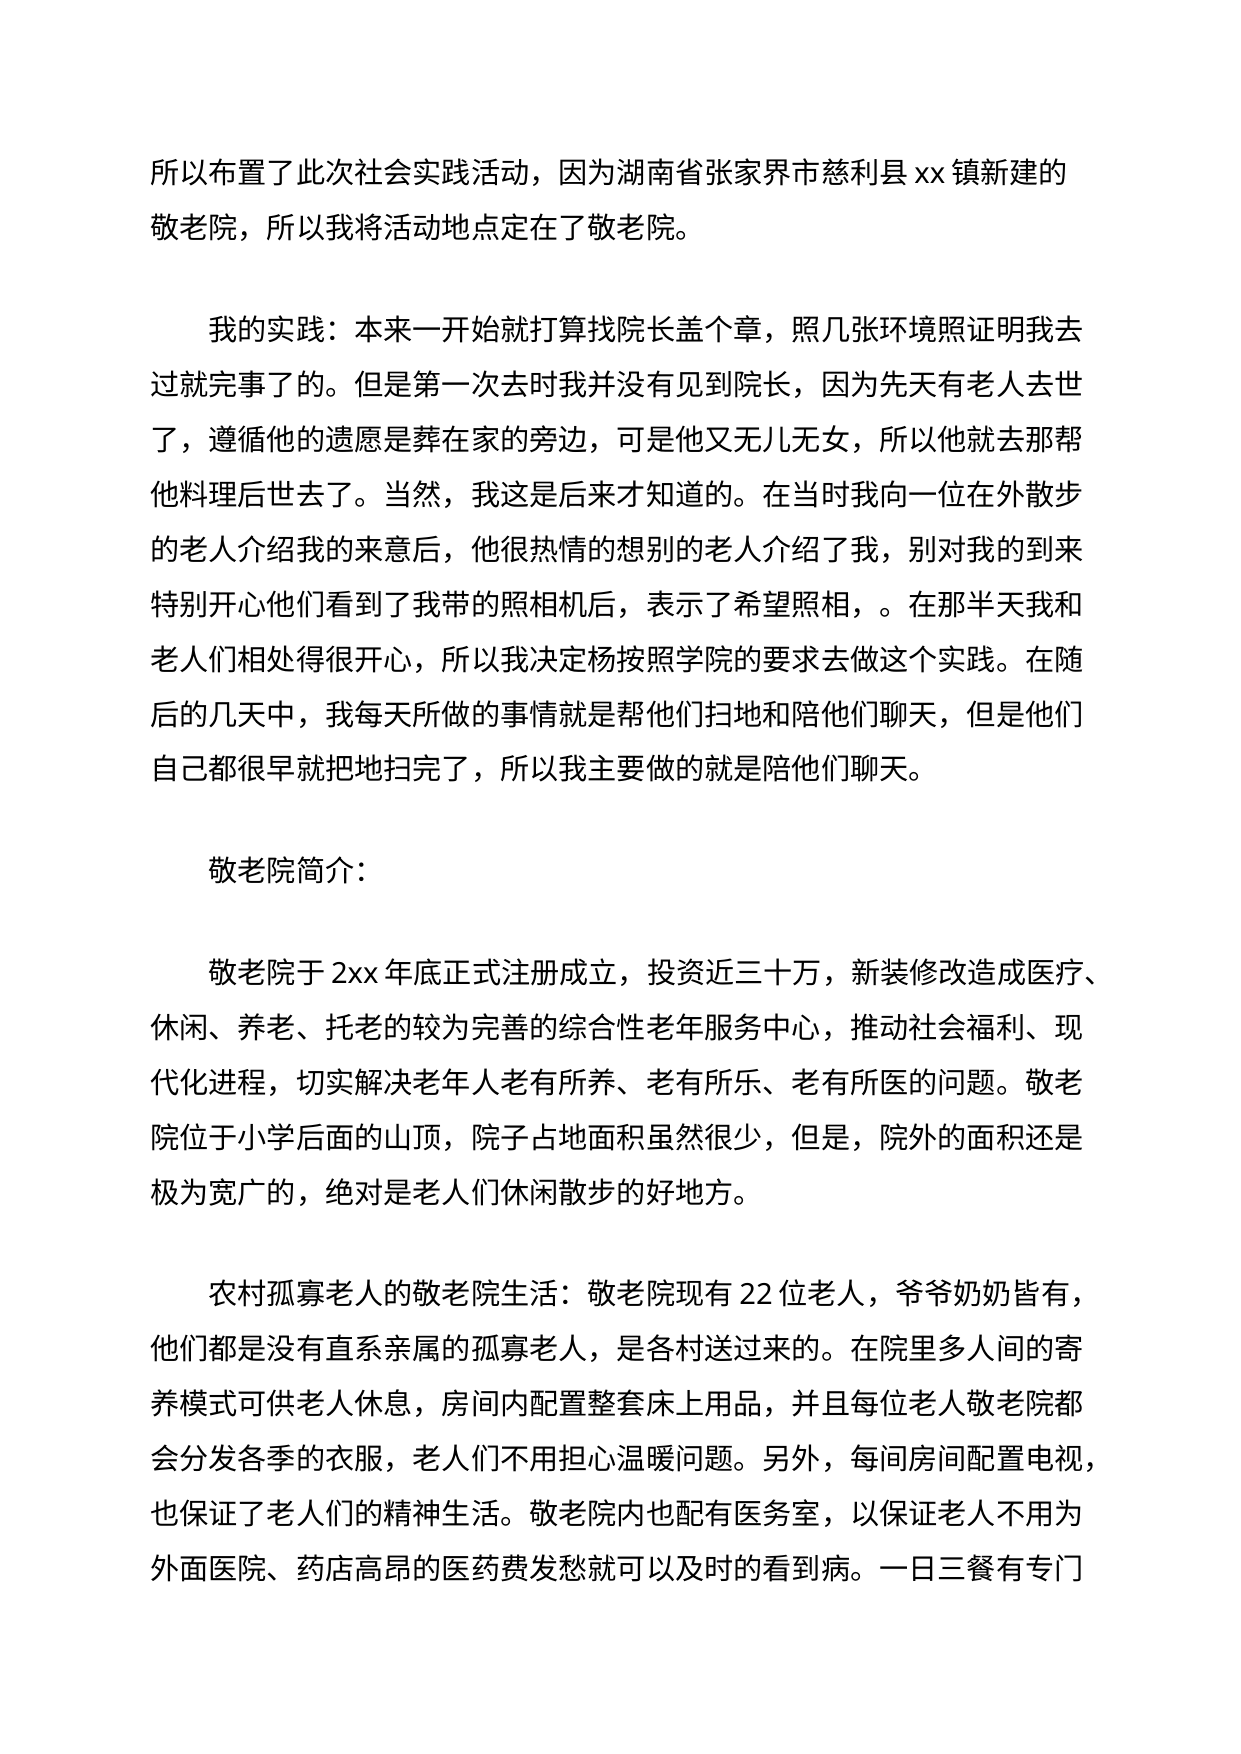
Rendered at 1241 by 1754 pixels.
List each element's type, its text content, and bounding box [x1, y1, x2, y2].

text 敬老院简介： [150, 848, 1090, 890]
text 敬老院于2xx年底正式注册成立，投资近三十万，新装修改造成医疗、休闲、养老、托老的较为完善的综合性老年服务中心，推动社会福利、现代化进程，切实解决老年人老有所养、老有所乐、老有所医的问题。敬老院位于小学后面的山顶，院子占地面积虽然很少，但是，院外的面积还是极为宽广的，绝对是老人们休闲散步的好地方。 [150, 949, 1090, 1211]
text 我的实践：本来一开始就打算找院长盖个章，照几张环境照证明我去过就完事了的。但是第一次去时我并没有见到院长，因为先天有老人去世了，遵循他的遗愿是葬在家的旁边，可是他又无儿无女，所以他就去那帮他料理后世去了。当然，我这是后来才知道的。在当时我向一位在外散步的老人介绍我的来意后，他很热情的想别的老人介绍了我，别对我的到来特别开心他们看到了我带的照相机后，表示了希望照相，。在那半天我和老人们相处得很开心，所以我决定杨按照学院的要求去做这个实践。在随后的几天中，我每天所做的事情就是帮他们扫地和陪他们聊天，但是他们自己都很早就把地扫完了，所以我主要做的就是陪他们聊天。 [150, 307, 1090, 788]
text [150, 150, 1090, 247]
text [150, 1271, 1090, 1588]
